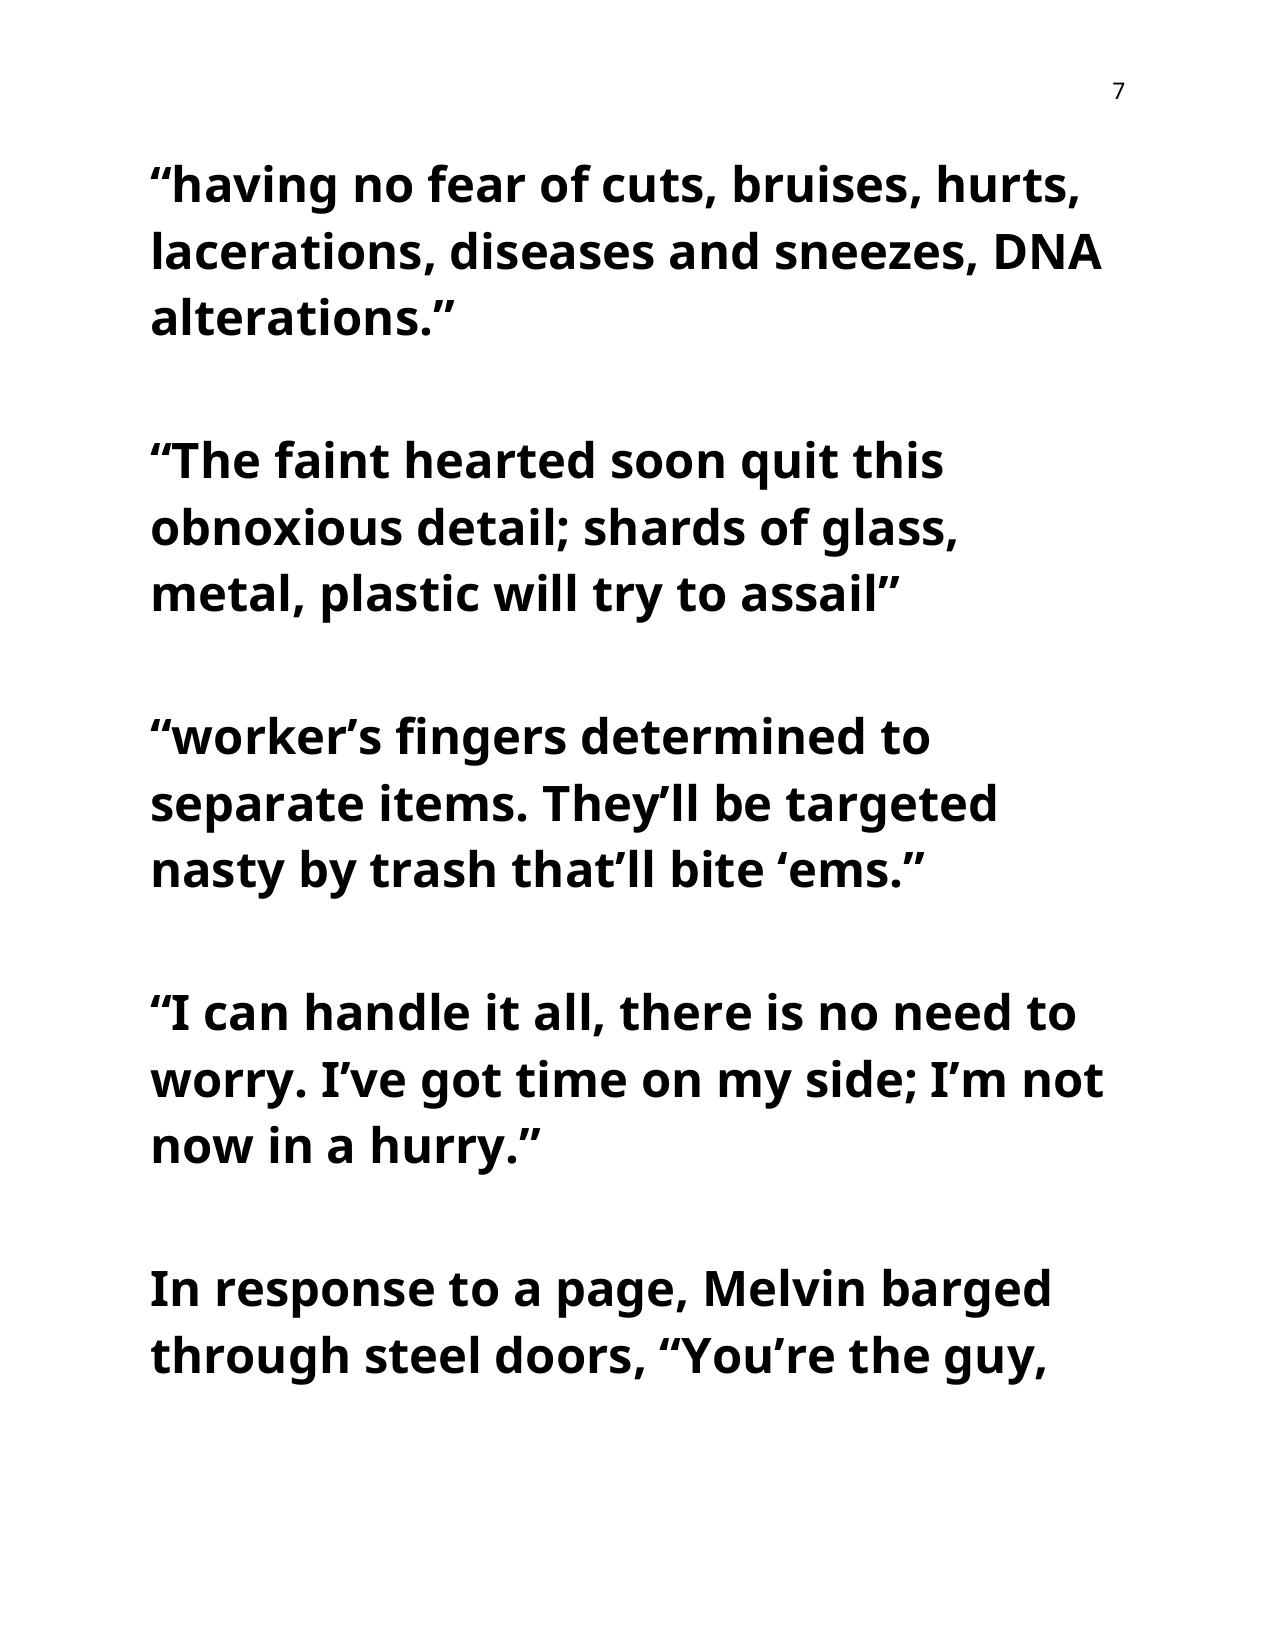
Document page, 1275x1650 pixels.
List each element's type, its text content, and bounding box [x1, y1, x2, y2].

text “worker’s fingers determined to separate items. They’ll be targeted nasty by trash that’ll bite ‘ems.” [150, 702, 1125, 902]
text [150, 1254, 1125, 1387]
text “having no fear of cuts, bruises, hurts, lacerations, diseases and sneezes, DNA alterations.” [150, 150, 1125, 350]
text “I can handle it all, there is no need to worry. I’ve got time on my side; I’m not now in a hurry.” [150, 978, 1125, 1178]
text “The faint hearted soon quit this obnoxious detail; shards of glass, metal, plastic will try to assail” [150, 426, 1125, 626]
